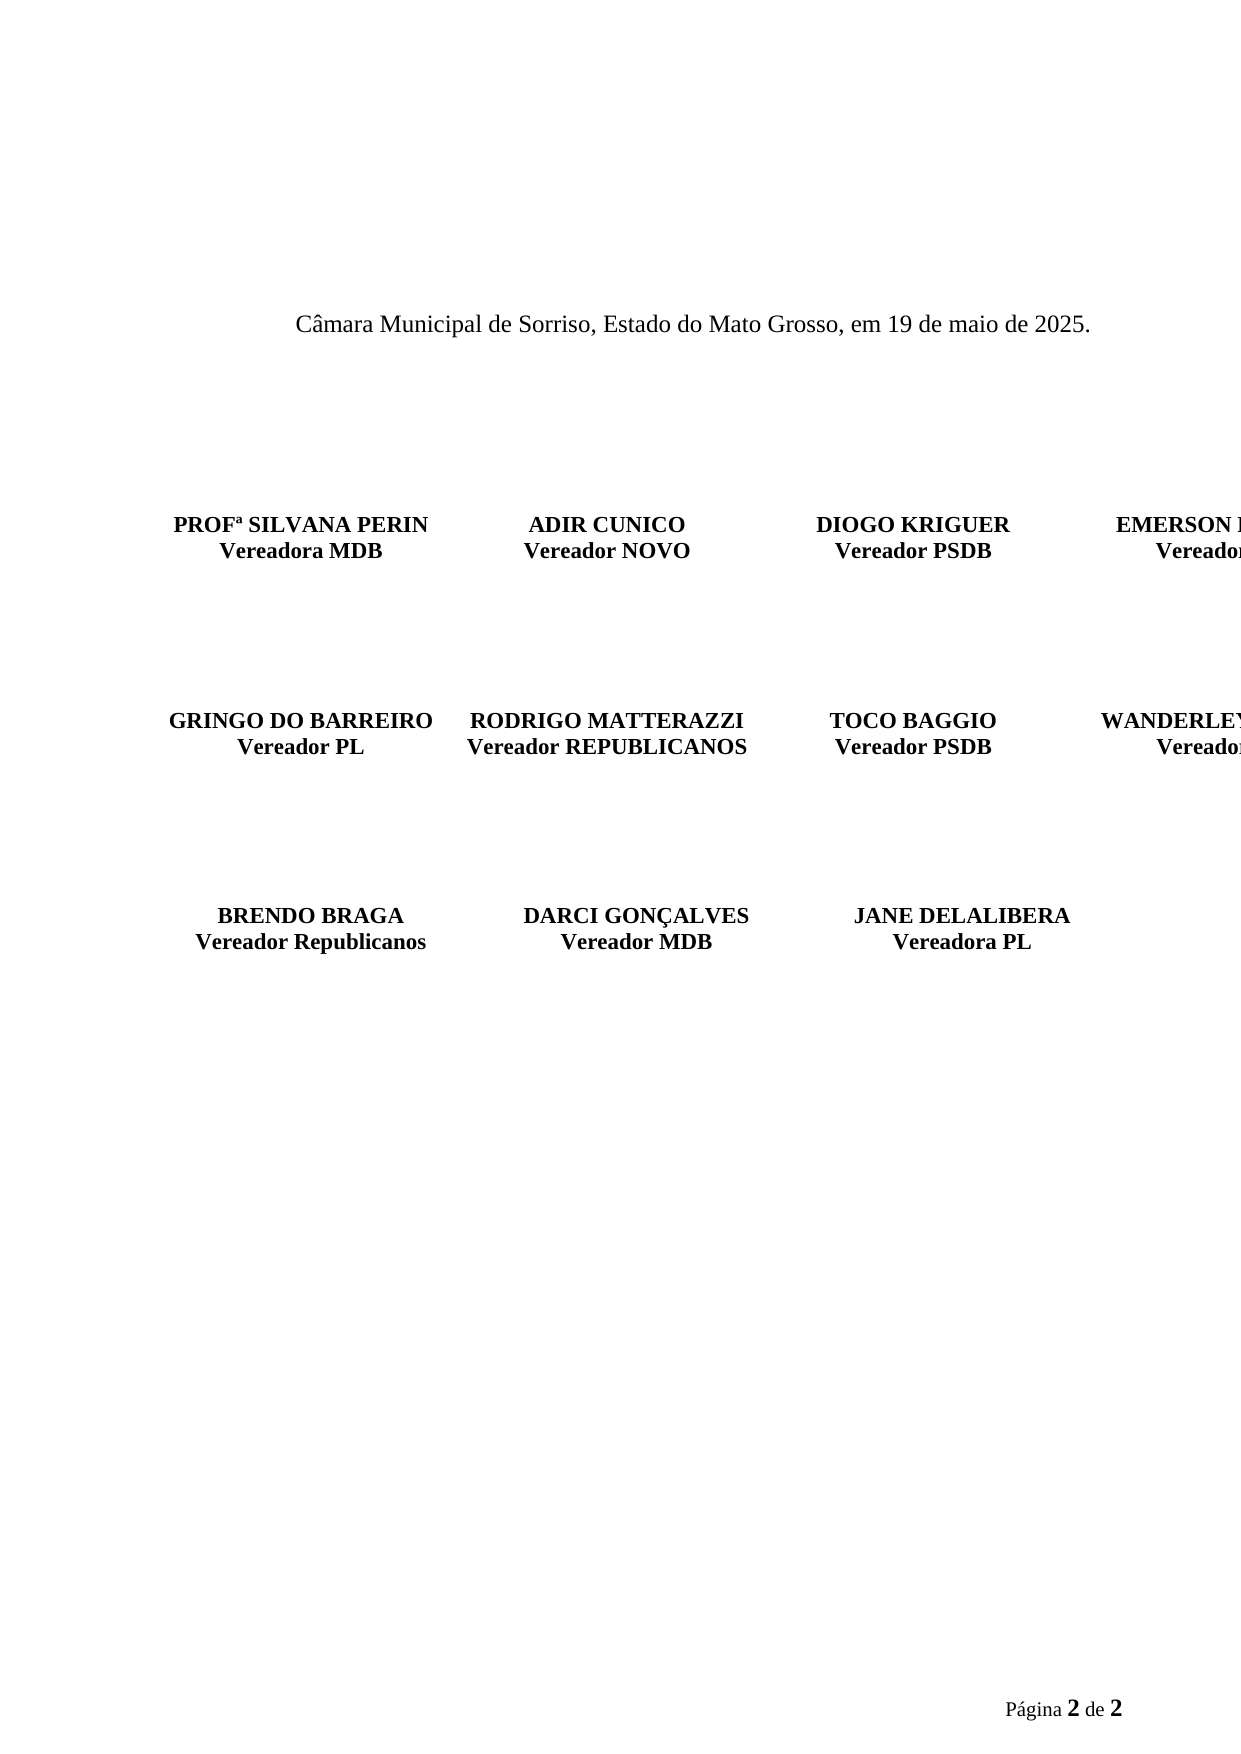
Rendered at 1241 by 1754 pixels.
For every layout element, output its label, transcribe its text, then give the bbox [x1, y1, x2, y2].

table_cell WANDERLEY PAULO Vereador PP [1066, 707, 1240, 760]
table_cell GRINGO DO BARREIRO Vereador PL [148, 707, 454, 760]
table_header ADIR CUNICO Vereador NOVO [454, 511, 760, 707]
table_header DARCI GONÇALVES Vereador MDB [474, 846, 799, 1010]
table_cell TOCO BAGGIO Vereador PSDB [760, 707, 1066, 760]
table_header EMERSON FARIAS Vereador PL [1066, 511, 1240, 707]
table_header PROFª SILVANA PERIN Vereadora MDB [148, 511, 454, 707]
table_cell RODRIGO MATTERAZZI Vereador REPUBLICANOS [454, 707, 760, 760]
text Câmara Municipal de Sorriso, Estado do Mato Grosso, em 19 de maio de 2025. [148, 309, 1122, 338]
table_header JANE DELALIBERA Vereadora PL [799, 846, 1125, 1010]
table_header BRENDO BRAGA Vereador Republicanos [148, 846, 473, 1010]
table_header DIOGO KRIGUER Vereador PSDB [760, 511, 1066, 707]
